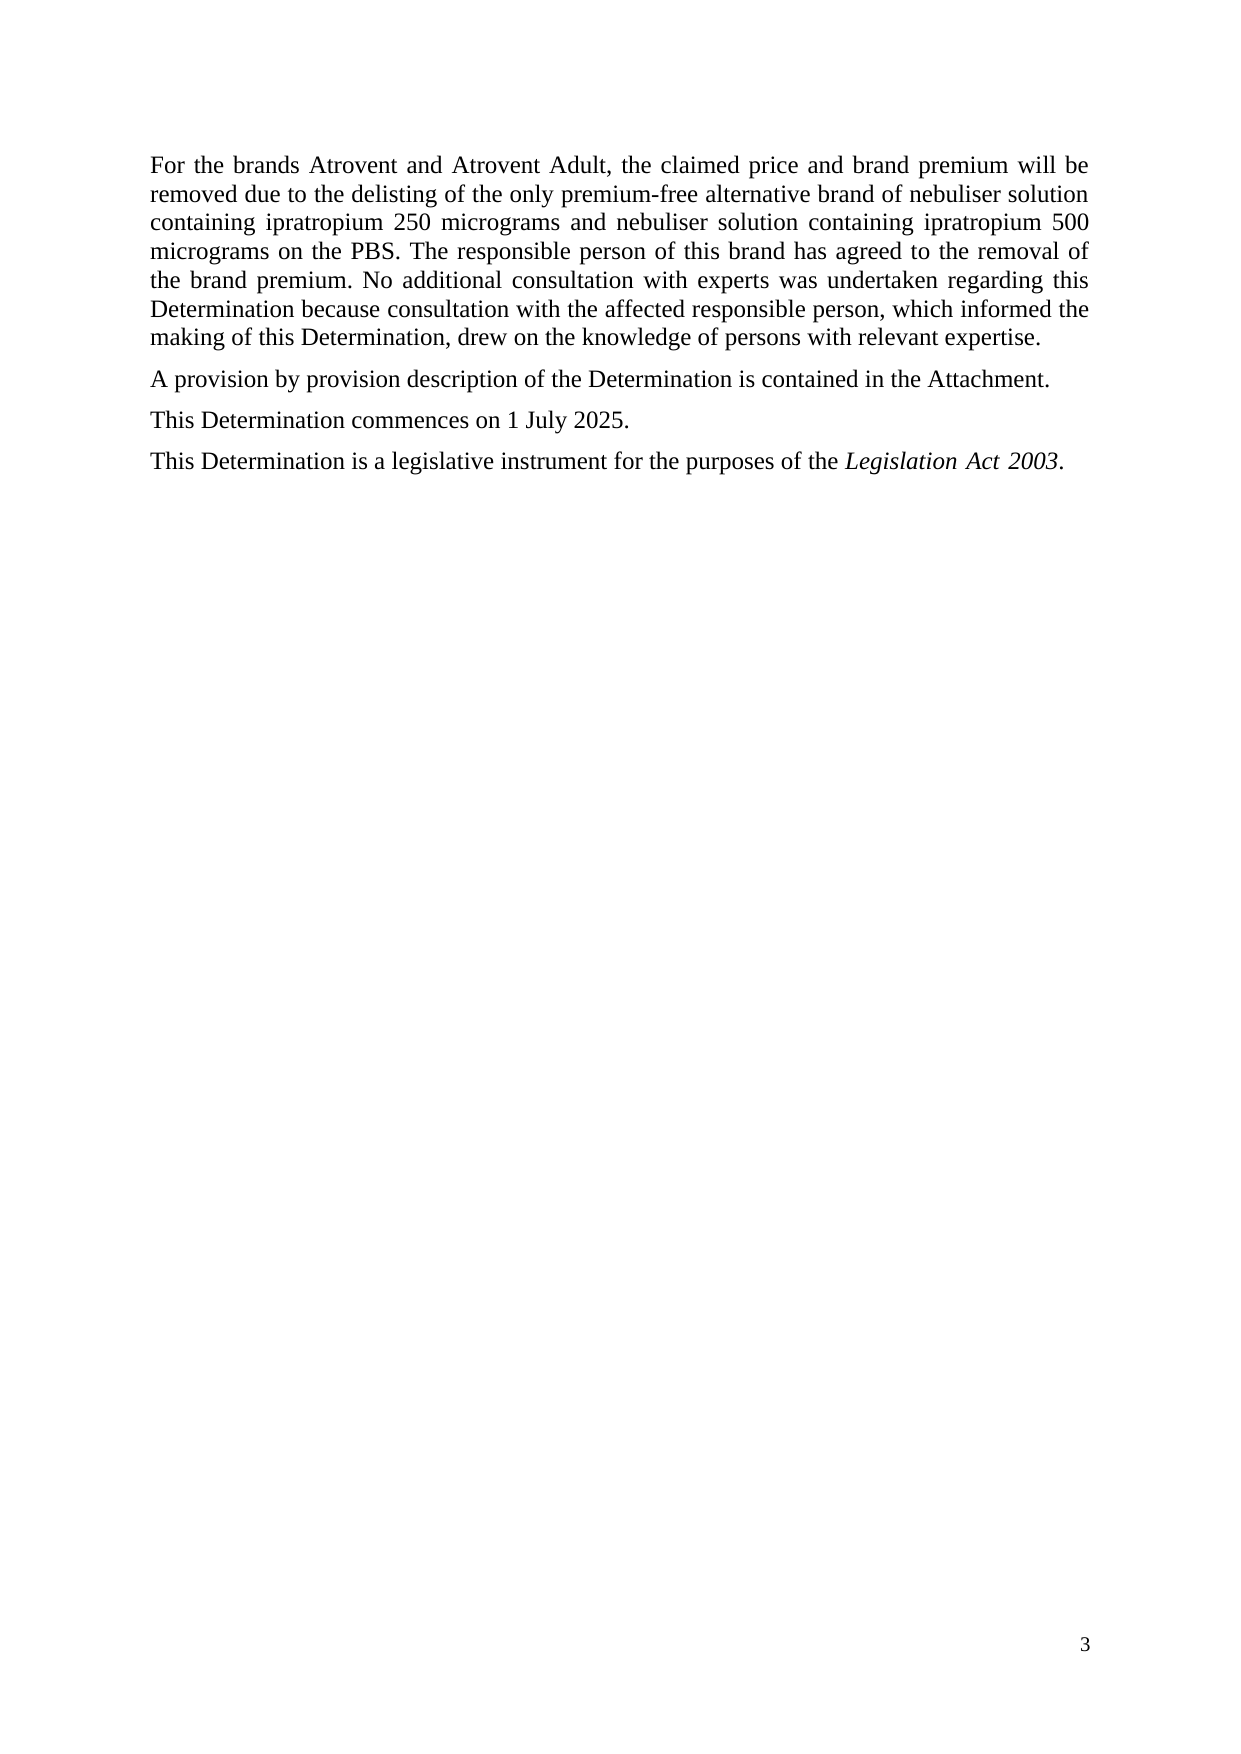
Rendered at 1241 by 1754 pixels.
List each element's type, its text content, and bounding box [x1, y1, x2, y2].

text For the brands Atrovent and Atrovent Adult, the claimed price and brand premium will be removed due to the delisting of the only premium-free alternative brand of nebuliser solution containing ipratropium 250 micrograms and nebuliser solution containing ipratropium 500 micrograms on the PBS. The responsible person of this brand has agreed to the removal of the brand premium. No additional consultation with experts was undertaken regarding this Determination because consultation with the affected responsible person, which informed the making of this Determination, drew on the knowledge of persons with relevant expertise. [150, 150, 1090, 351]
text This Determination is a legislative instrument for the purposes of the Legislation Act 2003. [150, 446, 1141, 475]
text A provision by provision description of the Determination is contained in the Attachment. [150, 364, 1090, 392]
text This Determination commences on 1 July 2025. [150, 405, 1090, 434]
